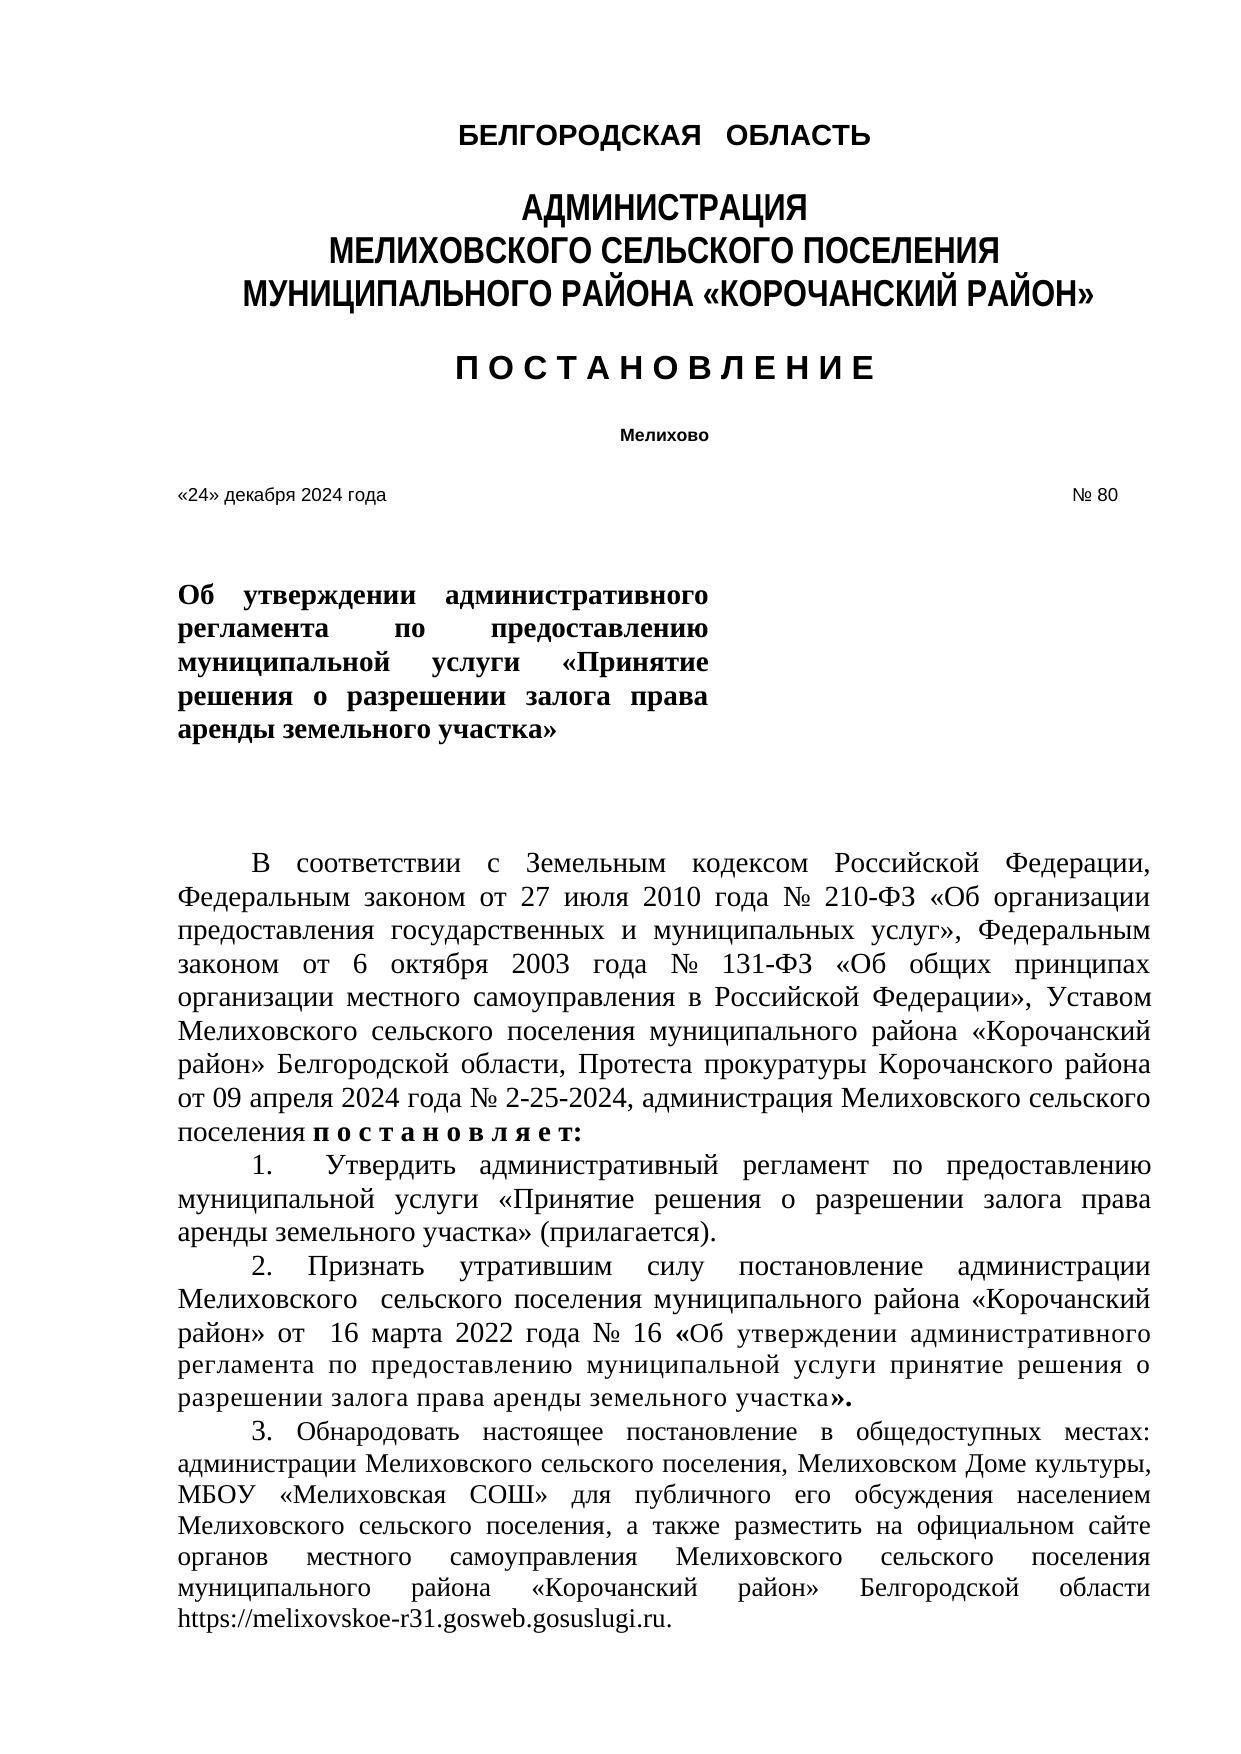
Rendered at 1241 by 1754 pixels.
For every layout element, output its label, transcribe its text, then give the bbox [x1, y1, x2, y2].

text 3. Обнародовать настоящее постановление в общедоступных местах: администрации Мелиховского сельского поселения, Мелиховском Доме культуры, МБОУ «Мелиховская СОШ» для публичного его обсуждения населением Мелиховского сельского поселения, а также разместить на официальном сайте органов местного самоуправления Мелиховского сельского поселения муниципального района «Корочанский район» Белгородской области https://melixovskoe-r31.gosweb.gosuslugi.ru. [177, 1413, 1152, 1633]
text АДМИНИСТРАЦИЯ [177, 185, 1152, 228]
text 2. Признать утратившим силу постановление администрации Мелиховского сельского поселения муниципального района «Корочанский район» от 16 марта 2022 года № 16 «Об утверждении административного регламента по предоставлению муниципальной услуги принятие решения о разрешении залога права аренды земельного участка». [177, 1248, 1152, 1349]
text Об утверждении административного регламента по предоставлению муниципальной услуги «Принятие решения о разрешении залога права аренды земельного участка» [177, 577, 709, 745]
text МЕЛИХОВСКОГО СЕЛЬСКОГО ПОСЕЛЕНИЯ [177, 228, 1152, 271]
text П О С Т А Н О В Л Е Н И Е [177, 348, 1152, 386]
text БЕЛГОРОДСКАЯ ОБЛАСТЬ [177, 118, 1152, 152]
text 2. Признать утратившим силу постановление администрации Мелиховского сельского поселения муниципального района «Корочанский район» от 16 марта 2022 года № 16 «Об утверждении административного регламента по предоставлению муниципальной услуги принятие решения о разрешении залога права аренды земельного участка». [177, 1379, 1152, 1413]
text 1. Утвердить административный регламент по предоставлению муниципальной услуги «Принятие решения о разрешении залога права аренды земельного участка» (прилагается). [177, 1147, 1152, 1248]
text Мелихово [177, 425, 1152, 445]
text «24» декабря 2024 года № 80 [177, 483, 1152, 505]
text МУНИЦИПАЛЬНОГО РАЙОНА «КОРОЧАНСКИЙ РАЙОН» [177, 271, 1152, 314]
text В соответствии с Земельным кодексом Российской Федерации, Федеральным законом от 27 июля 2010 года № 210-ФЗ «Об организации предоставления государственных и муниципальных услуг», Федеральным законом от 6 октября 2003 года № 131-ФЗ «Об общих принципах организации местного самоуправления в Российской Федерации», Уставом Мелиховского сельского поселения муниципального района «Корочанский район» Белгородской области, Протеста прокуратуры Корочанского района от 09 апреля 2024 года № 2-25-2024, администрация Мелиховского сельского поселения п о с т а н о в л я е т: [177, 845, 1152, 1147]
